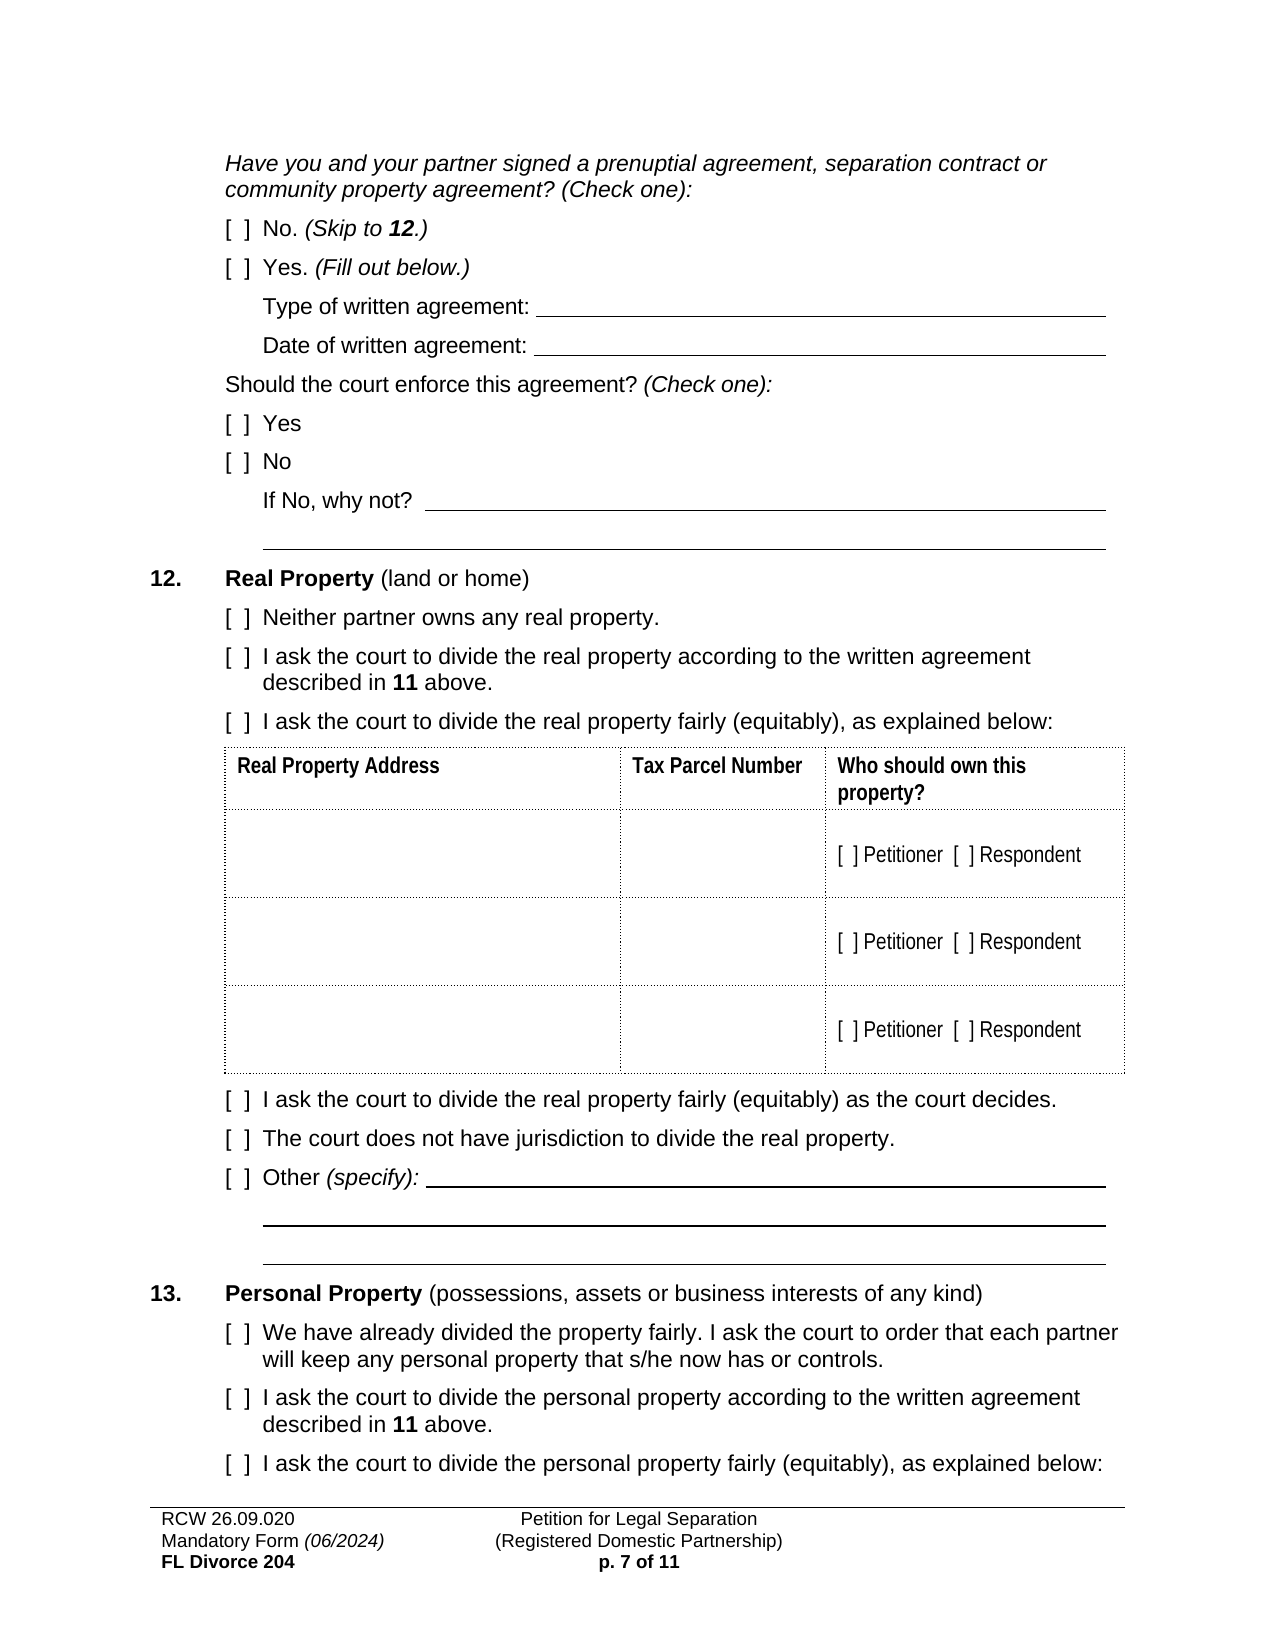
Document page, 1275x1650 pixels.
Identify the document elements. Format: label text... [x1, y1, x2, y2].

list 12. Real Property (land or home) [150, 565, 1125, 591]
text [ ] Yes [225, 409, 1125, 436]
table_header Real Property Address [225, 747, 620, 809]
text [ ] We have already divided the property fairly. I ask the court to order that each partner will keep any personal property that s/he now has or controls. [225, 1319, 1125, 1372]
text [ ] Yes. (Fill out below.) [225, 254, 1125, 280]
text [ ] I ask the court to divide the real property according to the written agreement described in 11 above. [225, 643, 1125, 695]
table_cell [620, 897, 826, 985]
table_cell [ ] Petitioner [ ] Respondent [826, 985, 1124, 1072]
table_cell [ ] Petitioner [ ] Respondent [826, 809, 1124, 897]
text Have you and your partner signed a prenuptial agreement, separation contract or community property agreement? (Check one): [225, 150, 1125, 203]
text [ ] Other (specify): [225, 1164, 1125, 1190]
text [ ] Neither partner owns any real property. [225, 604, 1125, 630]
table_cell [225, 809, 620, 897]
text If No, why not? [262, 487, 1125, 513]
text [ ] I ask the court to divide the real property fairly (equitably) as the court decides. [225, 1086, 1125, 1112]
table_header Tax Parcel Number [620, 747, 826, 809]
text [ ] I ask the court to divide the personal property fairly (equitably), as explained below: [225, 1449, 1125, 1476]
text Type of written agreement: [262, 293, 1125, 319]
text Date of written agreement: [262, 332, 1125, 358]
table_cell [620, 809, 826, 897]
text [ ] I ask the court to divide the real property fairly (equitably), as explained below: [225, 708, 1125, 734]
list 13. Personal Property (possessions, assets or business interests of any kind) [150, 1280, 1125, 1307]
text [ ] I ask the court to divide the personal property according to the written agreement described in 11 above. [225, 1384, 1125, 1437]
table_header Who should own this property? [826, 747, 1124, 809]
table_cell [620, 985, 826, 1072]
table_cell [ ] Petitioner [ ] Respondent [826, 897, 1124, 985]
text [ ] No [225, 448, 1125, 475]
table_cell [225, 897, 620, 985]
text [ ] No. (Skip to 12.) [225, 215, 1125, 242]
text [ ] The court does not have jurisdiction to divide the real property. [225, 1125, 1125, 1151]
table_cell [225, 985, 620, 1072]
text Should the court enforce this agreement? (Check one): [225, 371, 1125, 397]
